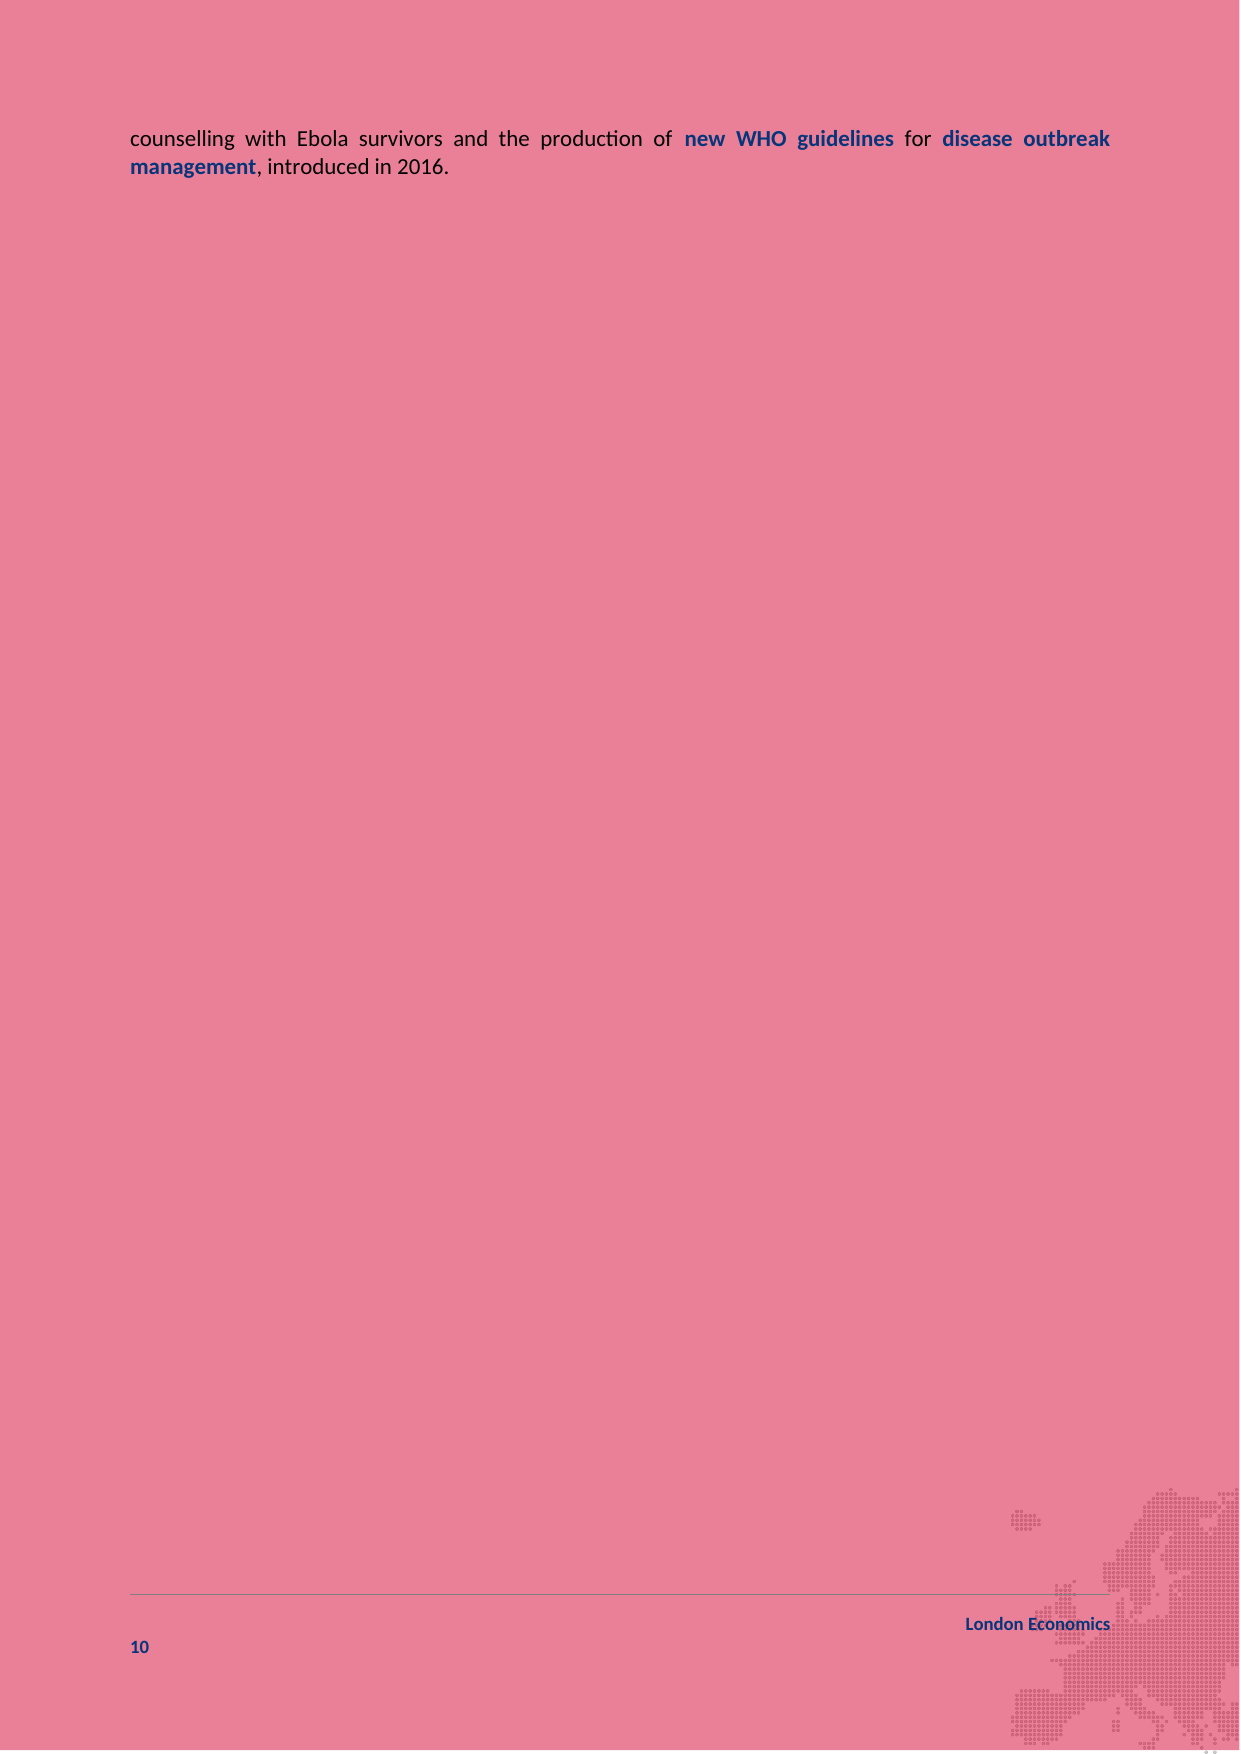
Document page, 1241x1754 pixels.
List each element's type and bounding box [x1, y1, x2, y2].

text [130, 124, 1110, 180]
